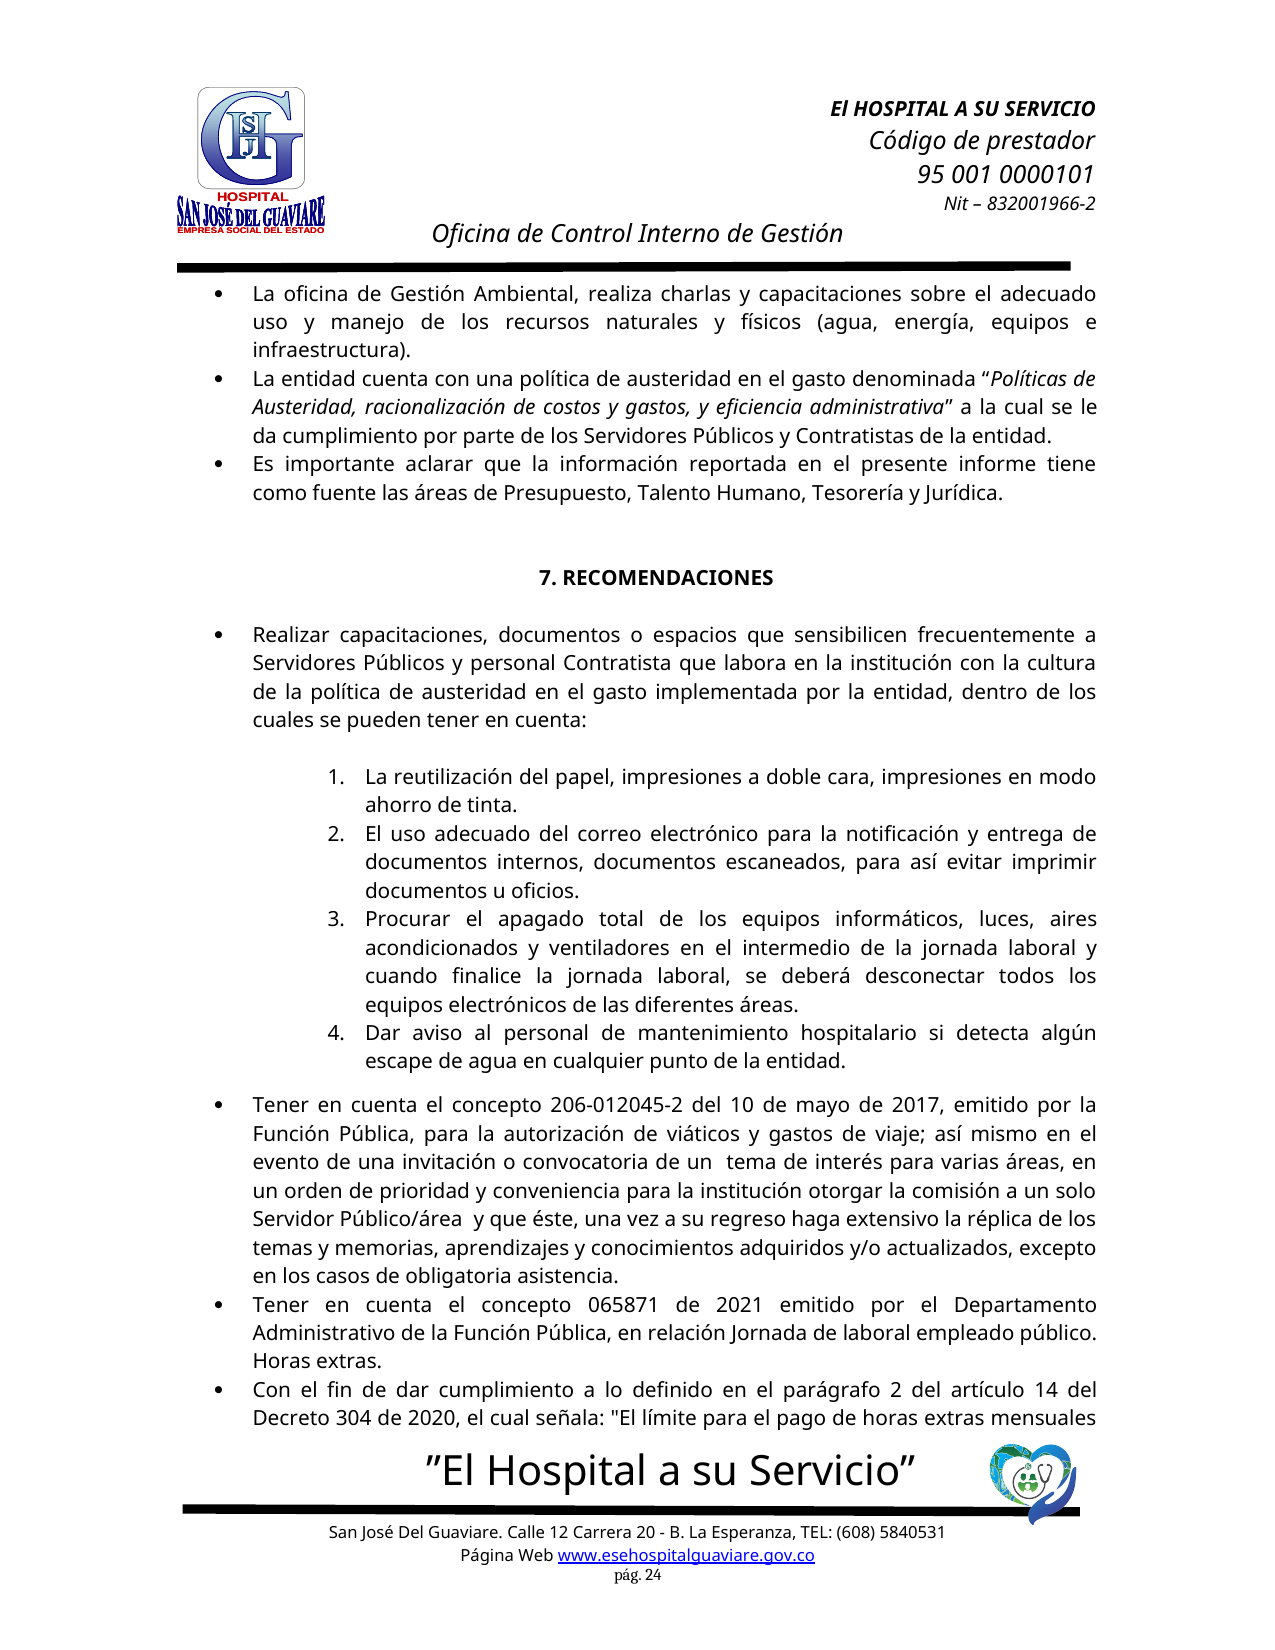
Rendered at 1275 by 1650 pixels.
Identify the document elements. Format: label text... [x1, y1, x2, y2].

text 7. RECOMENDACIONES [215, 563, 1098, 592]
list Es importante aclarar que la información reportada en el presente informe tiene como fuente las áreas de Presupuesto, Talento Humano, Tesorería y Jurídica. [215, 449, 1098, 506]
list Procurar el apagado total de los equipos informáticos, luces, aires acondicionados y ventiladores en el intermedio de la jornada laboral y cuando finalice la jornada laboral, se deberá desconectar todos los equipos electrónicos de las diferentes áreas. [327, 904, 1098, 1018]
list La reutilización del papel, impresiones a doble cara, impresiones en modo ahorro de tinta. [327, 762, 1098, 819]
list Realizar capacitaciones, documentos o espacios que sensibilicen frecuentemente a Servidores Públicos y personal Contratista que labora en la institución con la cultura de la política de austeridad en el gasto implementada por la entidad, dentro de los cuales se pueden tener en cuenta: [215, 620, 1098, 734]
list Tener en cuenta el concepto 206-012045-2 del 10 de mayo de 2017, emitido por la Función Pública, para la autorización de viáticos y gastos de viaje; así mismo en el evento de una invitación o convocatoria de un tema de interés para varias áreas, en un orden de prioridad y conveniencia para la institución otorgar la comisión a un solo Servidor Público/área y que éste, una vez a su regreso haga extensivo la réplica de los temas y memorias, aprendizajes y conocimientos adquiridos y/o actualizados, excepto en los casos de obligatoria asistencia. [215, 1091, 1098, 1290]
list La oficina de Gestión Ambiental, realiza charlas y capacitaciones sobre el adecuado uso y manejo de los recursos naturales y físicos (agua, energía, equipos e infraestructura). [215, 279, 1098, 364]
list La entidad cuenta con una política de austeridad en el gasto denominada “Políticas de Austeridad, racionalización de costos y gastos, y eficiencia administrativa” a la cual se le da cumplimiento por parte de los Servidores Públicos y Contratistas de la entidad. [215, 364, 1098, 449]
picture [977, 1434, 1089, 1535]
list El uso adecuado del correo electrónico para la notificación y entrega de documentos internos, documentos escaneados, para así evitar imprimir documentos u oficios. [327, 819, 1098, 904]
list Tener en cuenta el concepto 065871 de 2021 emitido por el Departamento Administrativo de la Función Pública, en relación Jornada de laboral empleado público. Horas extras. [215, 1290, 1098, 1375]
list Dar aviso al personal de mantenimiento hospitalario si detecta algún escape de agua en cualquier punto de la entidad. [327, 1018, 1098, 1075]
